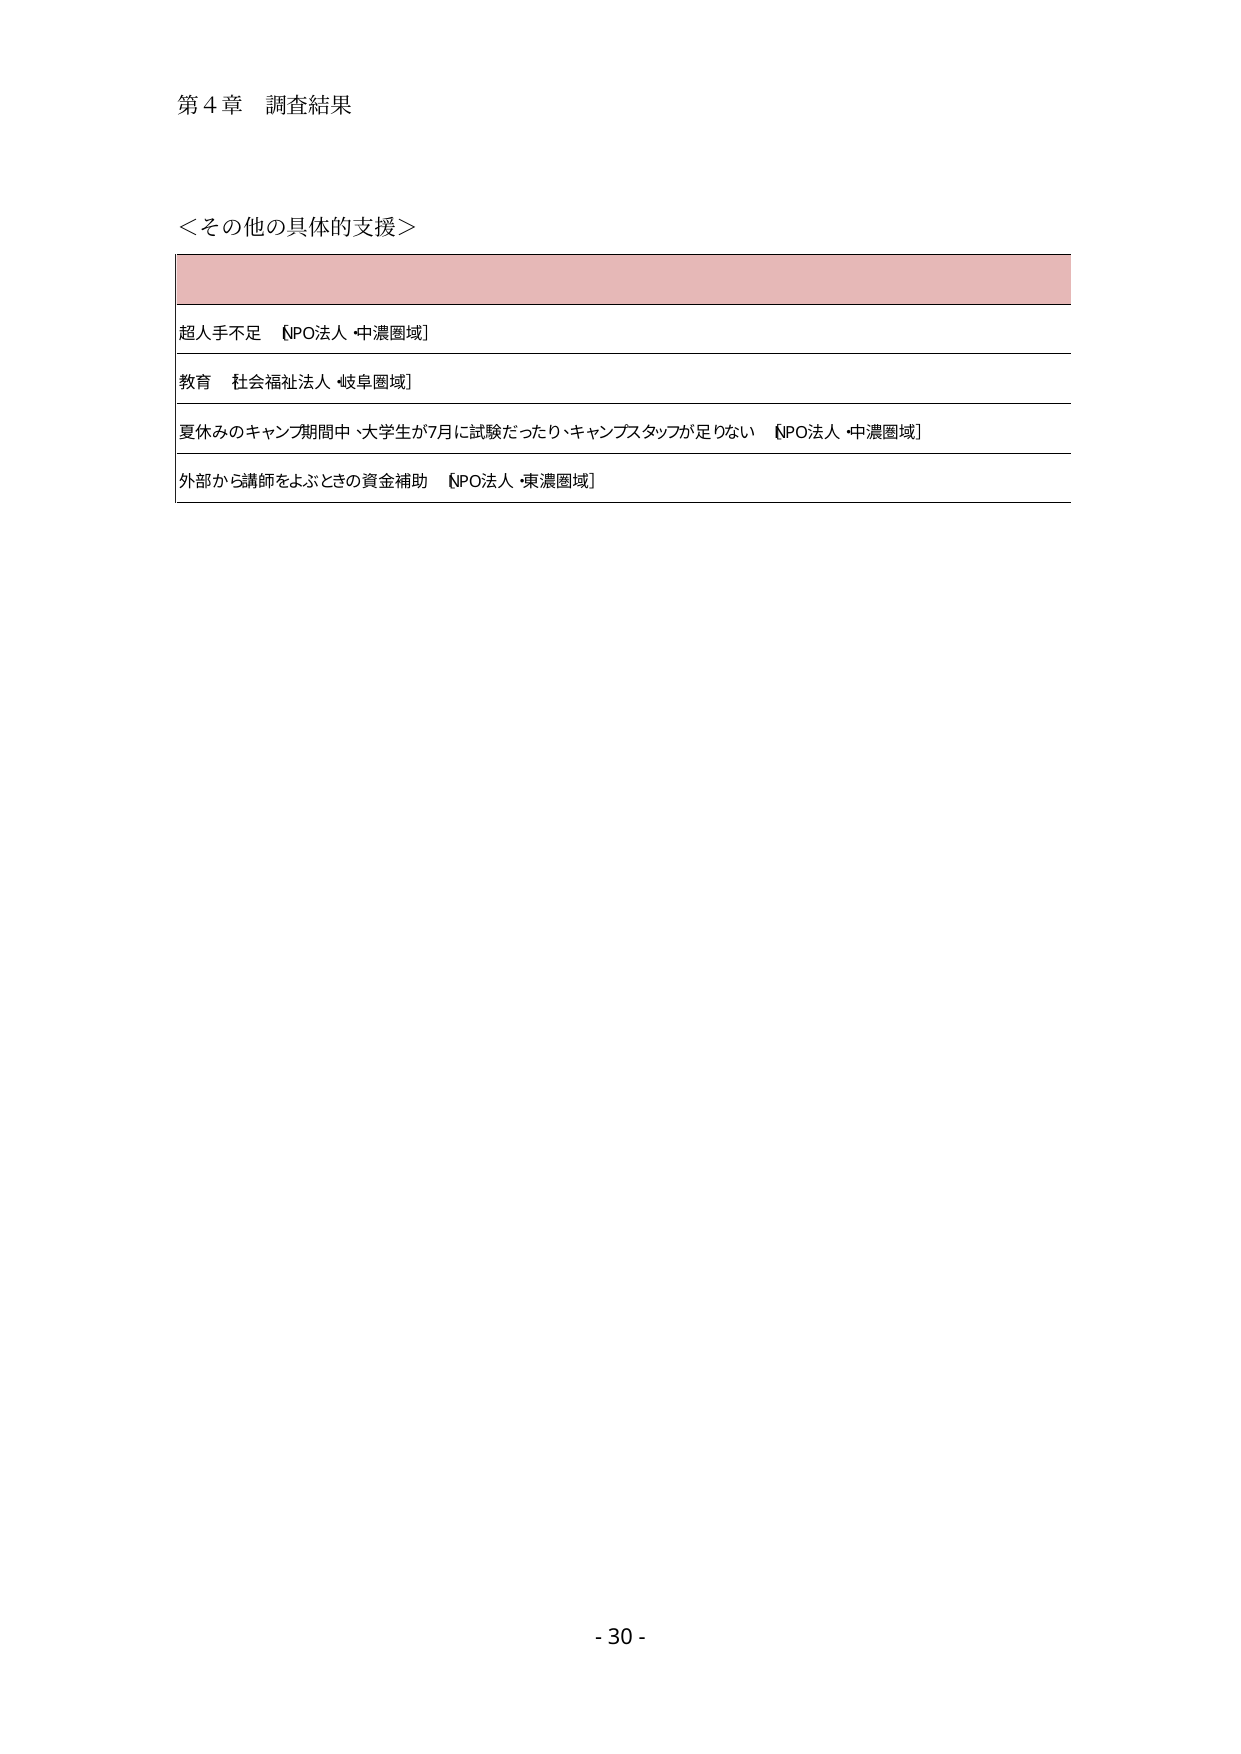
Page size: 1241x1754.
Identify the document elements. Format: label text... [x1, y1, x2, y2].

text ＜その他の具体的支援＞ [177, 207, 1063, 244]
